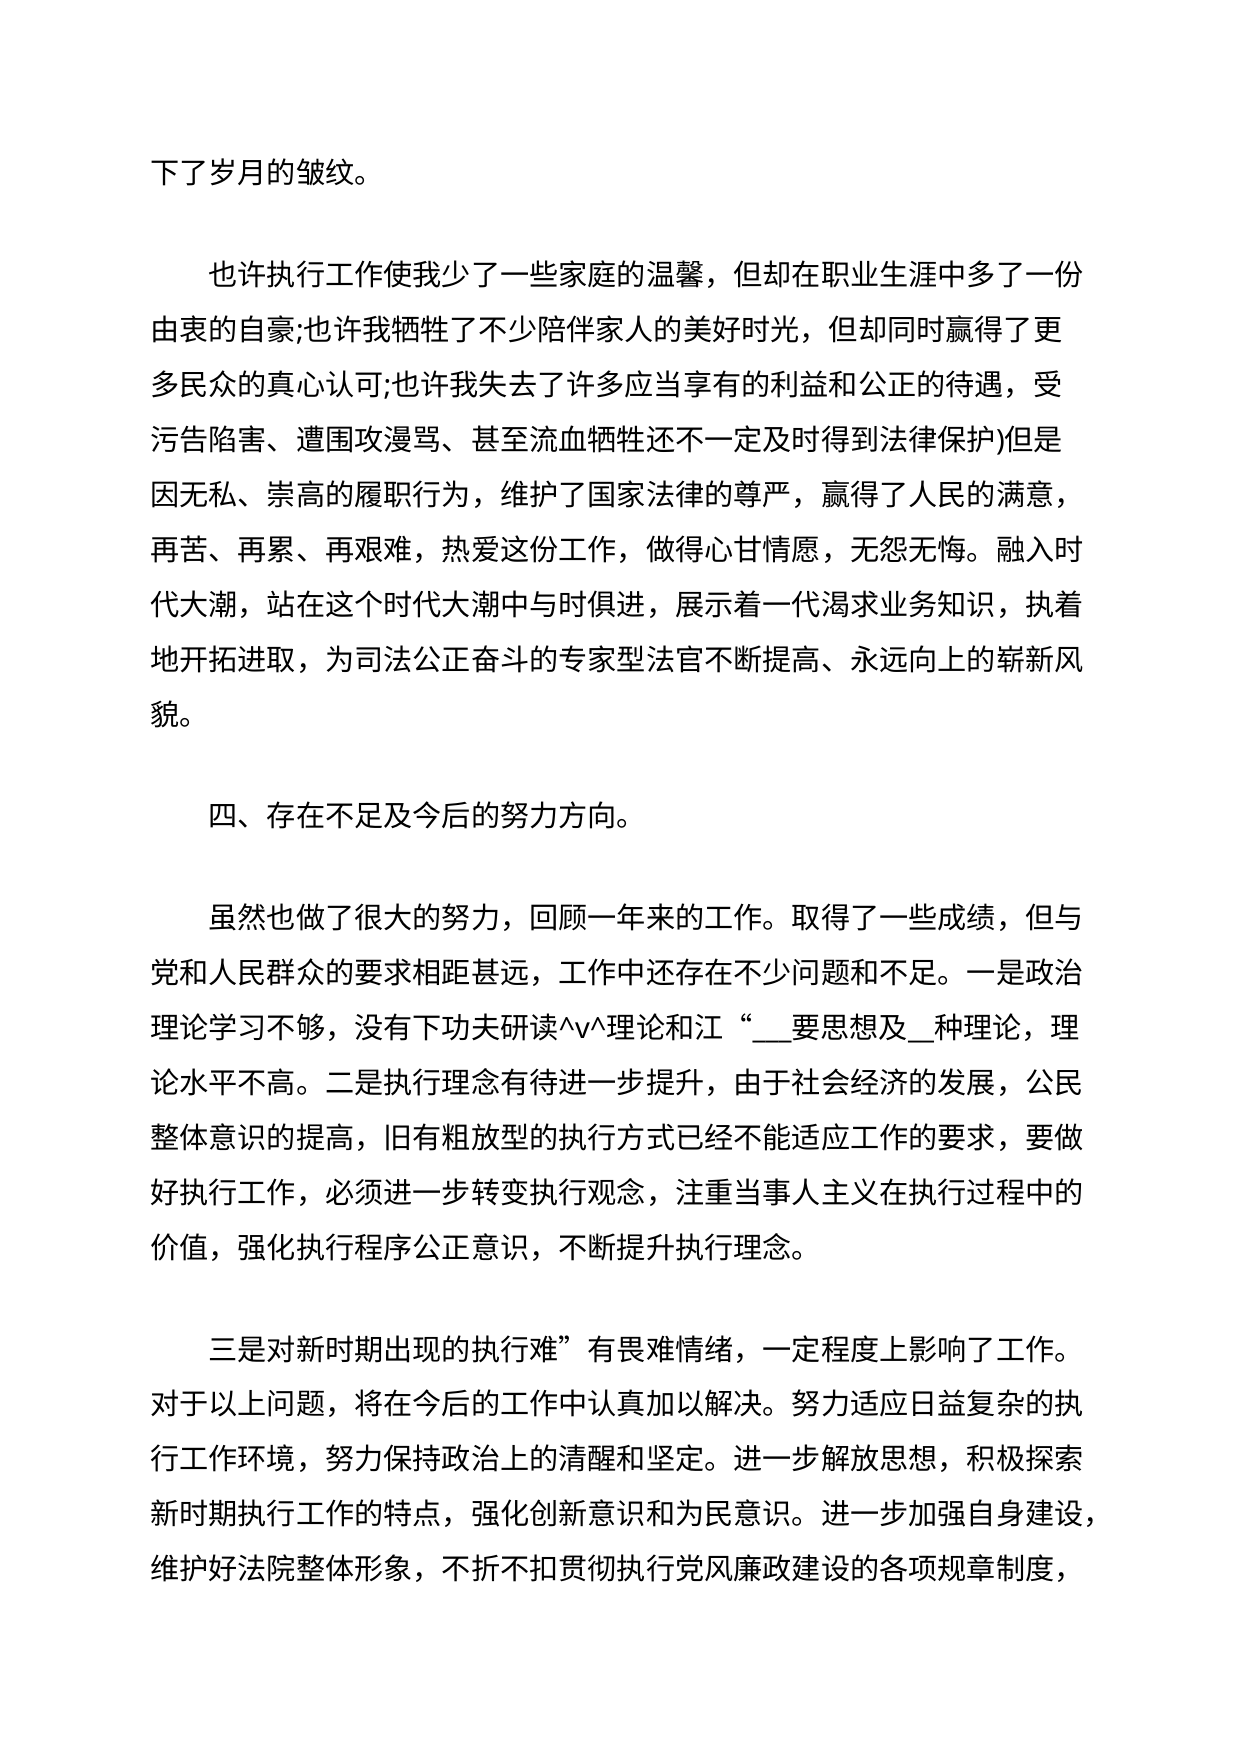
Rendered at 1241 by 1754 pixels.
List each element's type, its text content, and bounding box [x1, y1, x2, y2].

text 虽然也做了很大的努力，回顾一年来的工作。取得了一些成绩，但与党和人民群众的要求相距甚远，工作中还存在不少问题和不足。一是政治理论学习不够，没有下功夫研读^v^理论和江“___要思想及__种理论，理论水平不高。二是执行理念有待进一步提升，由于社会经济的发展，公民整体意识的提高，旧有粗放型的执行方式已经不能适应工作的要求，要做好执行工作，必须进一步转变执行观念，注重当事人主义在执行过程中的价值，强化执行程序公正意识，不断提升执行理念。 [150, 895, 1090, 1267]
text 四、存在不足及今后的努力方向。 [150, 793, 1090, 835]
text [150, 1326, 1090, 1588]
text 也许执行工作使我少了一些家庭的温馨，但却在职业生涯中多了一份由衷的自豪;也许我牺牲了不少陪伴家人的美好时光，但却同时赢得了更多民众的真心认可;也许我失去了许多应当享有的利益和公正的待遇，受污告陷害、遭围攻漫骂、甚至流血牺牲还不一定及时得到法律保护)但是因无私、崇高的履职行为，维护了国家法律的尊严，赢得了人民的满意，再苦、再累、再艰难，热爱这份工作，做得心甘情愿，无怨无悔。融入时代大潮，站在这个时代大潮中与时俱进，展示着一代渴求业务知识，执着地开拓进取，为司法公正奋斗的专家型法官不断提高、永远向上的崭新风貌。 [150, 252, 1090, 733]
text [150, 150, 1090, 192]
